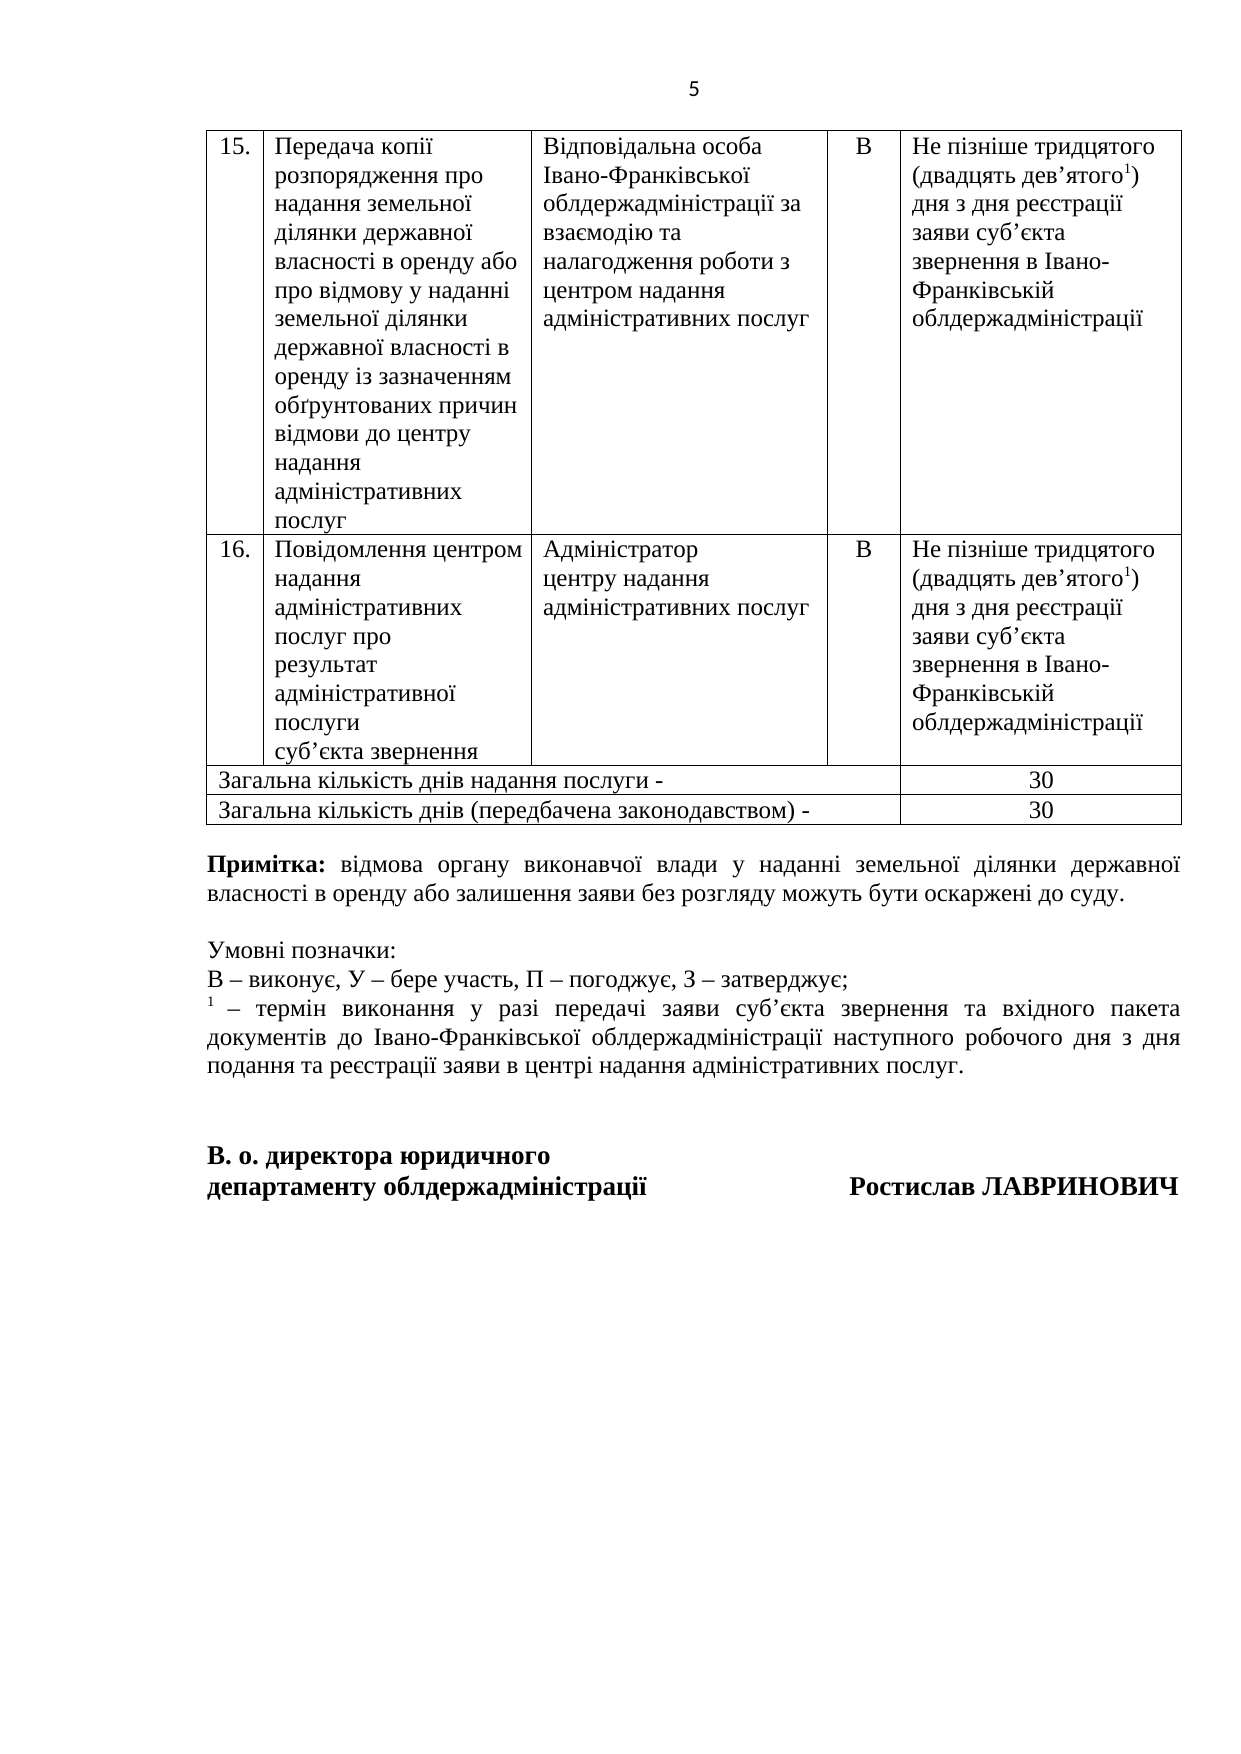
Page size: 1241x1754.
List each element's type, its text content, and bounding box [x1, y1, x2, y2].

table_cell Не пізніше тридцятого (двадцять дев’ятого1) дня з дня реєстрації заяви суб’єкта звернення в Івано-Франківській облдержадміністрації [901, 535, 1181, 764]
table_cell 15. [207, 131, 263, 533]
table_cell Відповідальна особа Івано-Франківської облдержадміністрації за взаємодію та налагодження роботи з центром надання адміністративних послуг [532, 131, 827, 533]
table_cell 30 [901, 766, 1181, 794]
text В. о. директора юридичного [133, 1139, 1181, 1170]
text Примітка: відмова органу виконавчої влади у наданні земельної ділянки державної власності в оренду або залишення заяви без розгляду можуть бути оскаржені до суду. [207, 849, 1181, 907]
table_cell В [828, 535, 900, 764]
table_cell Не пізніше тридцятого (двадцять дев’ятого1) дня з дня реєстрації заяви суб’єкта звернення в Івано-Франківській облдержадміністрації [901, 131, 1181, 533]
table_cell В [828, 131, 900, 533]
text В – виконує, У – бере участь, П – погоджує, З – затверджує; [162, 964, 1181, 993]
table_cell Загальна кількість днів (передбачена законодавством) - [207, 795, 900, 824]
table_cell Адміністратор центру надання адміністративних послуг [532, 535, 827, 764]
table_cell 16. [207, 535, 263, 764]
text департаменту облдержадміністрації Ростислав ЛАВРИНОВИЧ [162, 1170, 1182, 1201]
table_cell Передача копії розпорядження про надання земельної ділянки державної власності в оренду або про відмову у наданні земельної ділянки державної власності в оренду із зазначенням обґрунтованих причин відмови до центру надання адміністративних послуг [264, 131, 531, 533]
table_cell 30 [901, 795, 1181, 824]
text Умовні позначки: [162, 935, 1181, 964]
table_cell Загальна кількість днів надання послуги - [207, 766, 900, 794]
text 1 – термін виконання у разі передачі заяви суб’єкта звернення та вхідного пакета документів до Івано-Франківської облдержадміністрації наступного робочого дня з дня подання та реєстрації заяви в центрі надання адміністративних послуг. [207, 993, 1181, 1079]
table_cell Повідомлення центром надання адміністративних послуг про результат адміністративної послуги суб’єкта звернення [264, 535, 531, 764]
